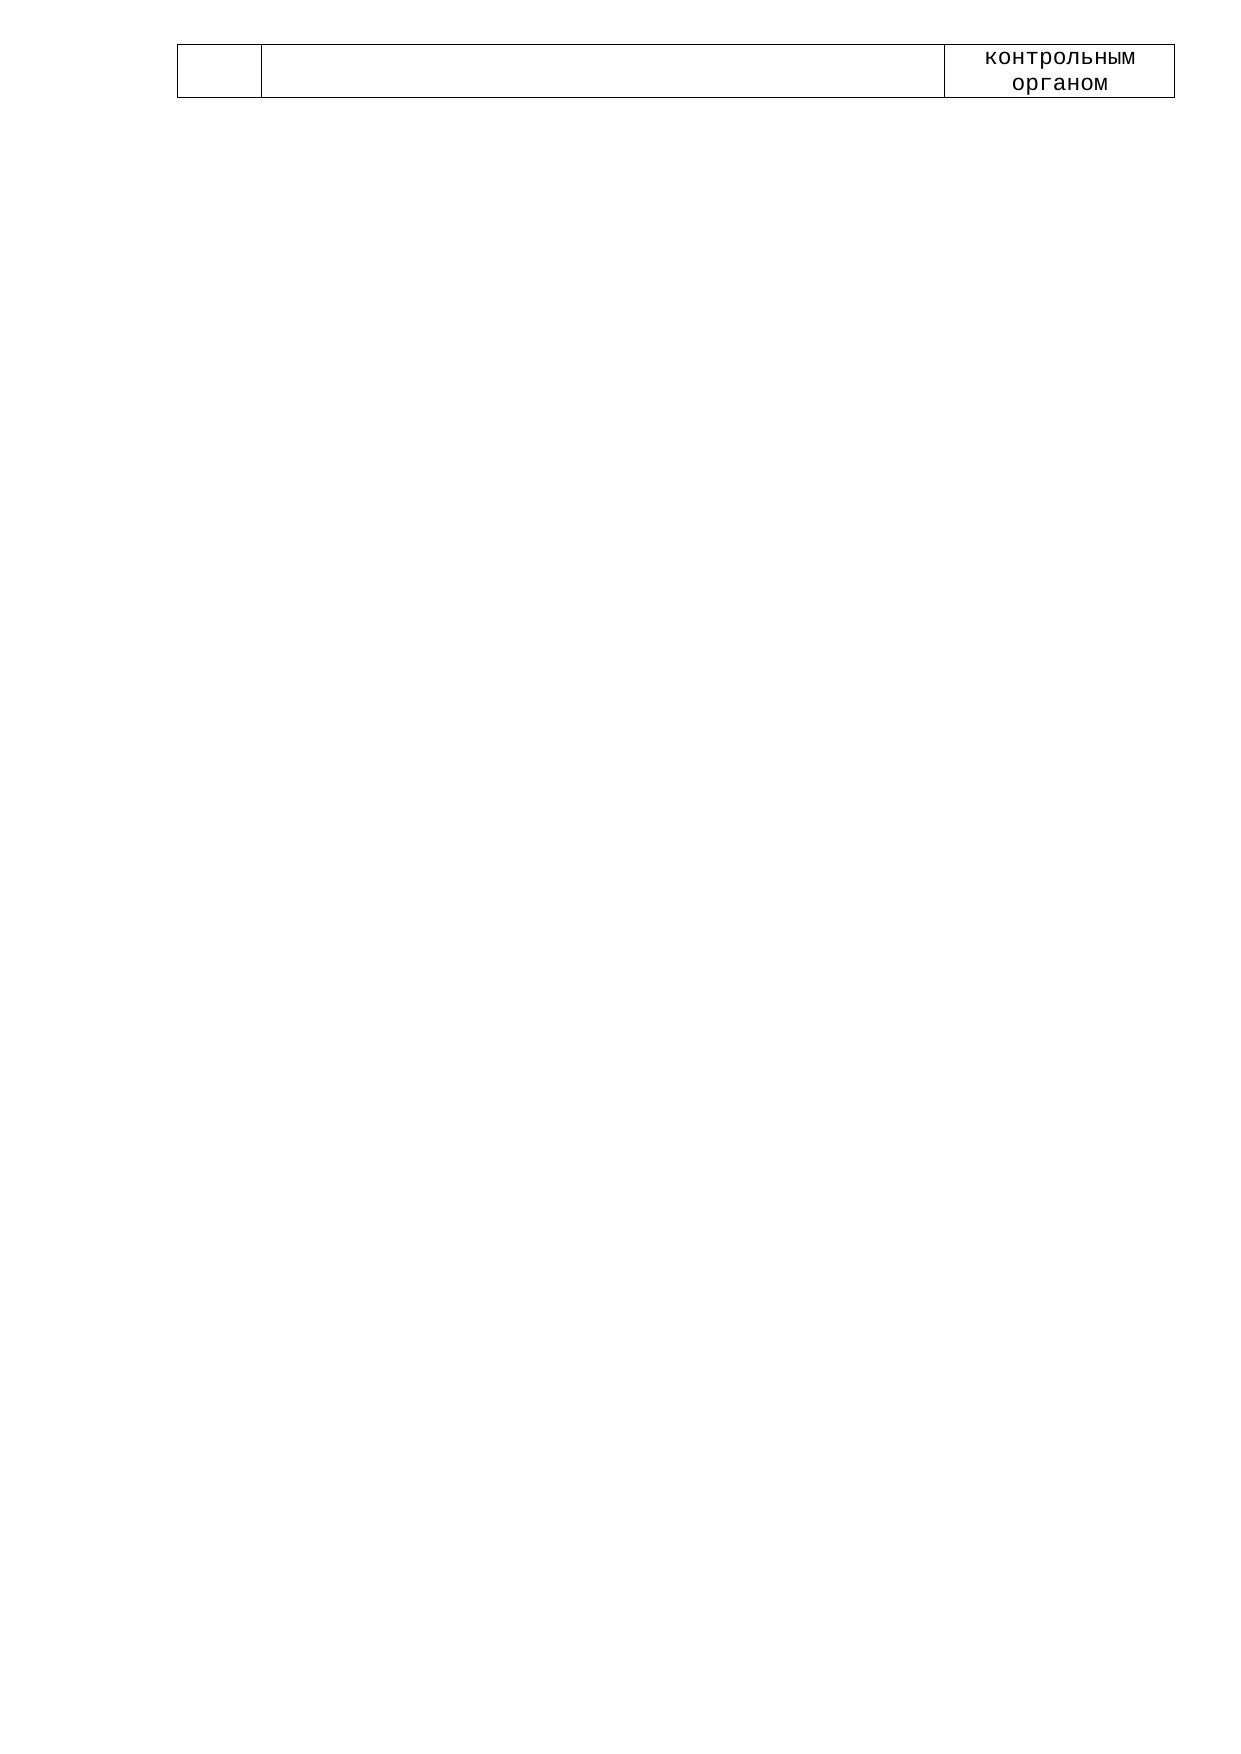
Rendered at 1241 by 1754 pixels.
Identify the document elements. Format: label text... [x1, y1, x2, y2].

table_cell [262, 45, 944, 97]
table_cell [945, 45, 1174, 97]
table_cell 3 [178, 45, 261, 97]
